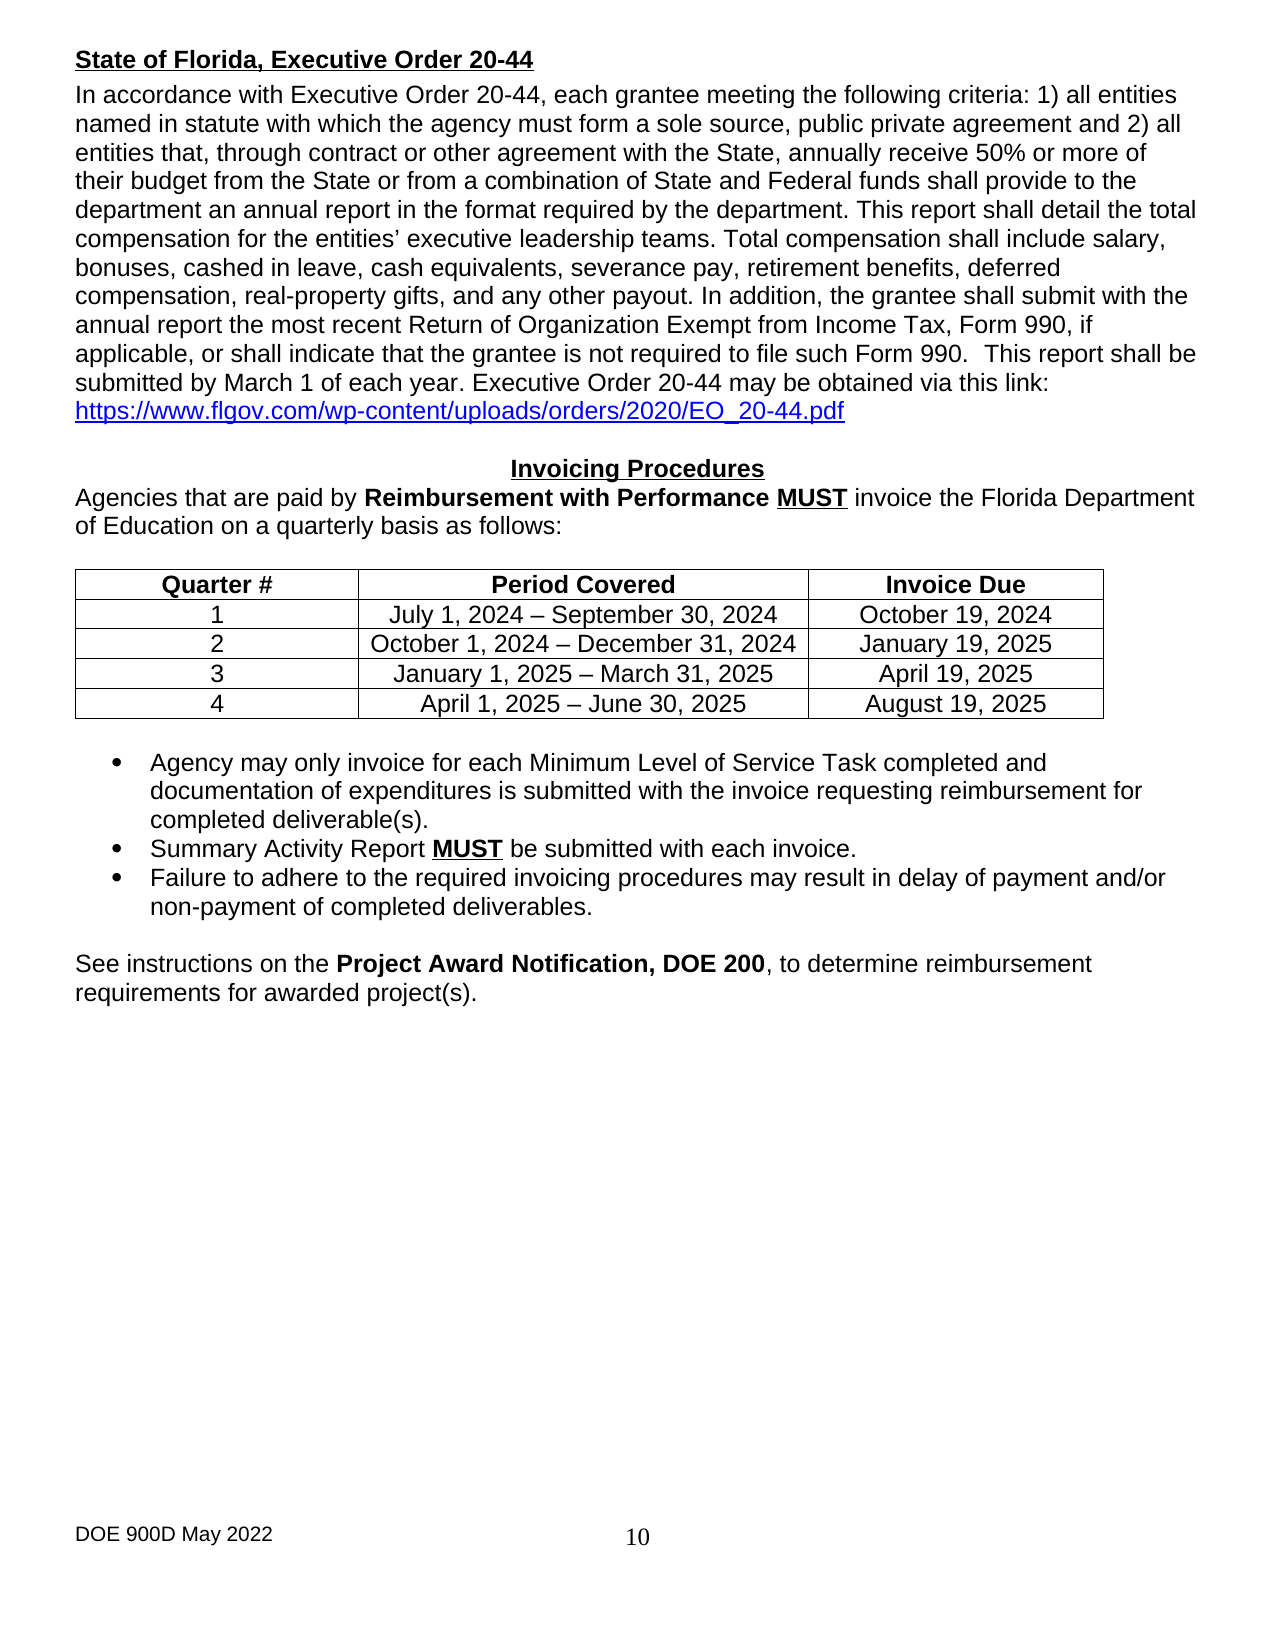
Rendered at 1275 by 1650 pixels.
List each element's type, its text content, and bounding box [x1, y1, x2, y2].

table_cell October 1, 2024 – December 31, 2024 [359, 629, 808, 658]
table_cell August 19, 2025 [809, 689, 1103, 718]
list Failure to adhere to the required invoicing procedures may result in delay of payment and/or non-payment of completed deliverables. [112, 863, 1200, 920]
list Summary Activity Report MUST be submitted with each invoice. [112, 834, 1200, 863]
list Agency may only invoice for each Minimum Level of Service Task completed and documentation of expenditures is submitted with the invoice requesting reimbursement for completed deliverable(s). [112, 747, 1200, 834]
table_cell January 19, 2025 [809, 629, 1103, 658]
text Invoicing Procedures [75, 454, 1200, 482]
subtitle State of Florida, Executive Order 20-44 [75, 45, 1200, 74]
table_cell 3 [76, 659, 358, 688]
table_cell October 19, 2024 [809, 600, 1103, 628]
table_header Quarter # [76, 570, 358, 598]
text See instructions on the Project Award Notification, DOE 200, to determine reimbursement requirements for awarded project(s). [75, 949, 1200, 1007]
text In accordance with Executive Order 20-44, each grantee meeting the following criteria: 1) all entities named in statute with which the agency must form a sole source, public private agreement and 2) all entities that, through contract or other agreement with the State, annually receive 50% or more of their budget from the State or from a combination of State and Federal funds shall provide to the department an annual report in the format required by the department. This report shall detail the total compensation for the entities’ executive leadership teams. Total compensation shall include salary, bonuses, cashed in leave, cash equivalents, severance pay, retirement benefits, deferred compensation, real-property gifts, and any other payout. In addition, the grantee shall submit with the annual report the most recent Return of Organization Exempt from Income Tax, Form 990, if applicable, or shall indicate that the grantee is not required to file such Form 990. This report shall be submitted by March 1 of each year. Executive Order 20-44 may be obtained via this link: [75, 80, 1200, 396]
table_cell January 1, 2025 – March 31, 2025 [359, 659, 808, 688]
text https://www.flgov.com/wp-content/uploads/orders/2020/EO_20-44.pdf [75, 396, 1200, 425]
table_cell April 1, 2025 – June 30, 2025 [359, 689, 808, 718]
table_cell April 19, 2025 [809, 659, 1103, 688]
table_cell 2 [76, 629, 358, 658]
text Agencies that are paid by Reimbursement with Performance MUST invoice the Florida Department of Education on a quarterly basis as follows: [75, 482, 1200, 540]
table_cell 1 [76, 600, 358, 628]
table_header Period Covered [359, 570, 808, 598]
table_cell 4 [76, 689, 358, 718]
table_cell July 1, 2024 – September 30, 2024 [359, 600, 808, 628]
table_header Invoice Due [809, 570, 1103, 598]
